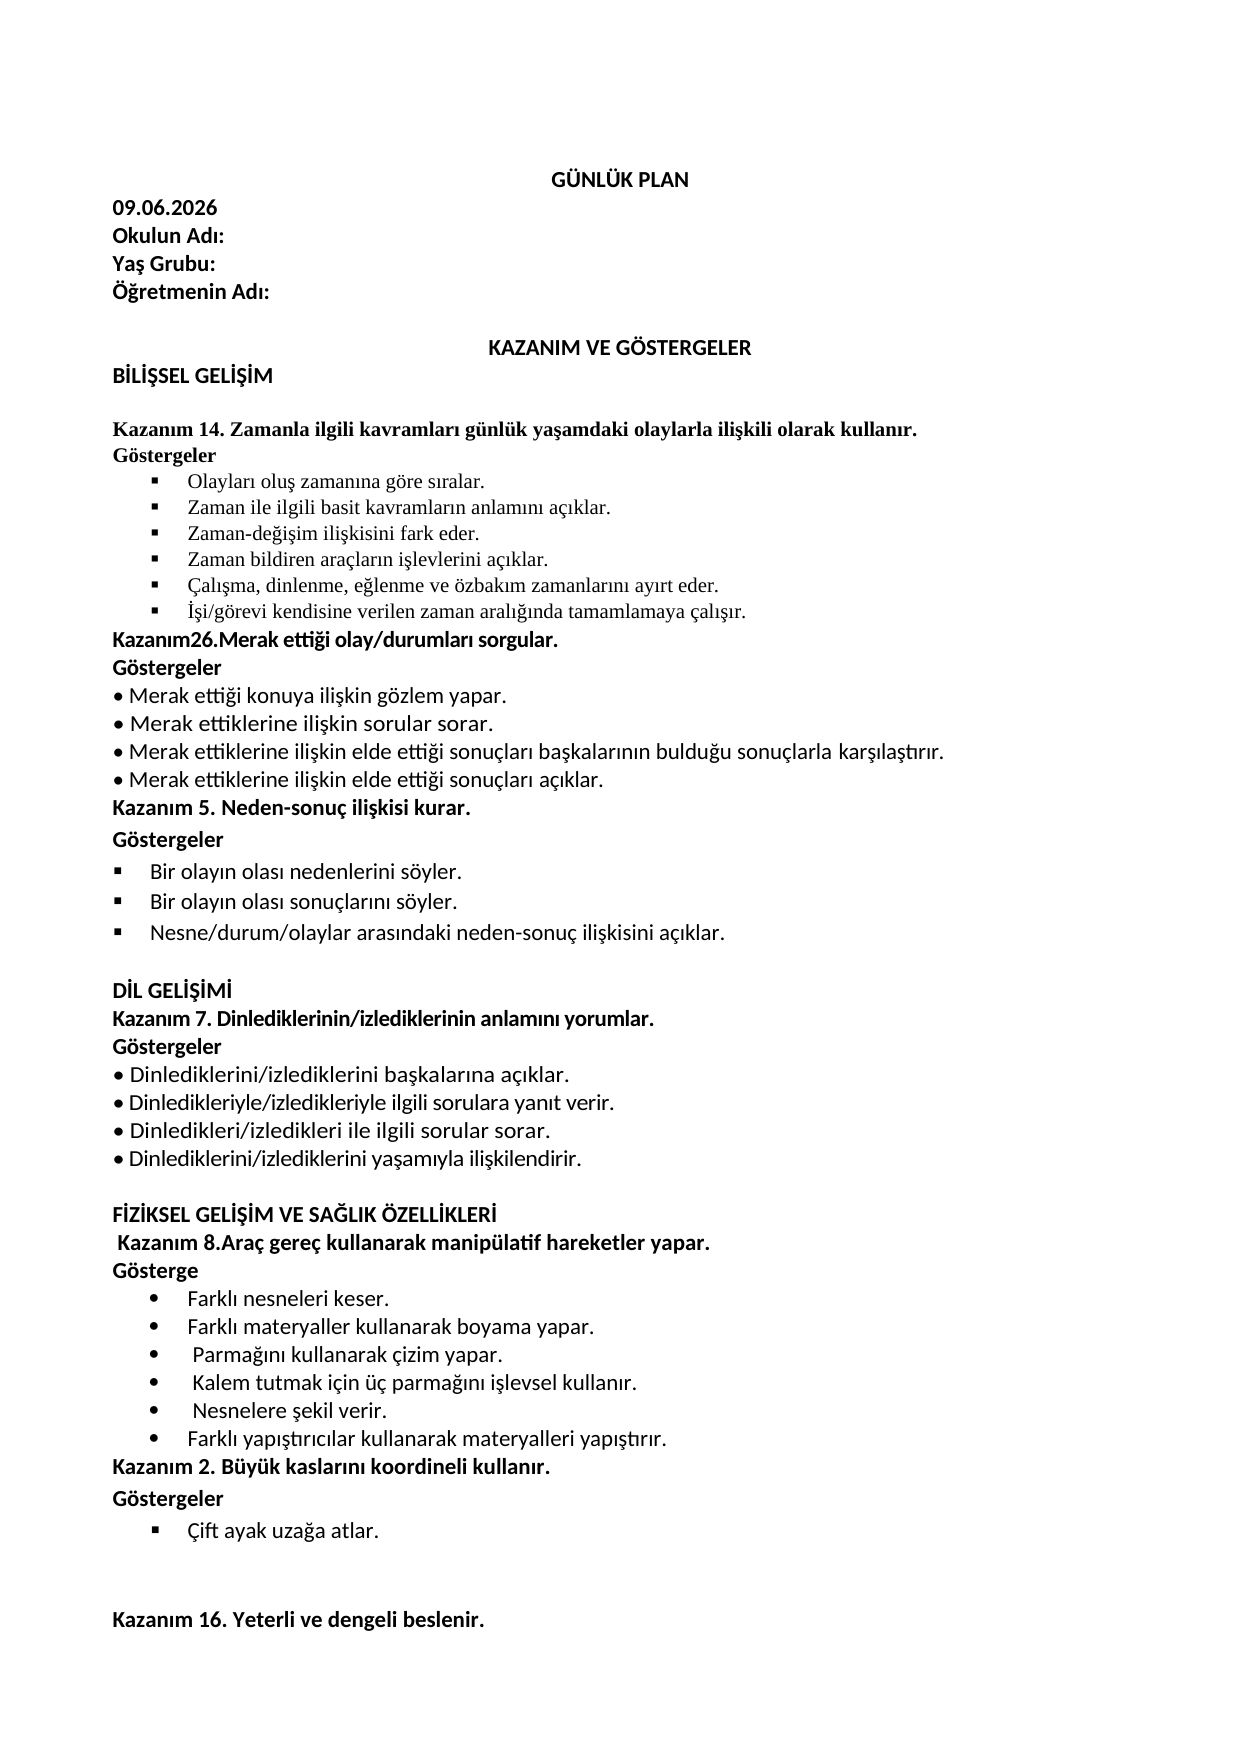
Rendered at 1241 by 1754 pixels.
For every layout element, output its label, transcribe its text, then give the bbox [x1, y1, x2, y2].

list Farklı yapıştırıcılar kullanarak materyalleri yapıştırır. [150, 1424, 1128, 1452]
text Kazanım 14. Zamanla ilgili kavramları günlük yaşamdaki olaylarla ilişkili olarak kullanır. [112, 417, 1128, 441]
text Kazanım 5. Neden-sonuç ilişkisi kurar. [112, 793, 1128, 821]
text Yaş Grubu: [112, 249, 1128, 277]
text 09.06.2026 [112, 193, 1128, 221]
list Bir olayın olası sonuçlarını söyler. [112, 887, 1128, 915]
list • Merak ettiği konuya ilişkin gözlem yapar. [112, 681, 1128, 709]
list • Dinledikleriyle/izledikleriyle ilgili sorulara yanıt verir. [112, 1088, 1128, 1116]
text Göstergeler [112, 1032, 1128, 1060]
text GÜNLÜK PLAN [112, 165, 1128, 193]
list Bir olayın olası nedenlerini söyler. [112, 857, 1128, 885]
text DİL GELİŞİMİ [112, 976, 1128, 1004]
list • Merak ettiklerine ilişkin sorular sorar. [112, 709, 1128, 737]
list • Dinlediklerini/izlediklerini yaşamıyla ilişkilendirir. [112, 1144, 1128, 1172]
text Göstergeler [112, 653, 1128, 681]
text Öğretmenin Adı: [112, 277, 1128, 305]
list Çalışma, dinlenme, eğlenme ve özbakım zamanlarını ayırt eder. [150, 573, 1128, 597]
list Farklı materyaller kullanarak boyama yapar. [150, 1312, 1128, 1340]
text Kazanım26.Merak ettiği olay/durumları sorgular. [112, 625, 1128, 653]
list • Dinlediklerini/izlediklerini başkalarına açıklar. [112, 1060, 1128, 1088]
text FİZİKSEL GELİŞİM VE SAĞLIK ÖZELLİKLERİ [112, 1200, 1128, 1228]
list Zaman-değişim ilişkisini fark eder. [150, 521, 1128, 545]
list Parmağını kullanarak çizim yapar. [150, 1340, 1128, 1368]
list Zaman bildiren araçların işlevlerini açıklar. [150, 547, 1128, 571]
list Zaman ile ilgili basit kavramların anlamını açıklar. [150, 495, 1128, 519]
text KAZANIM VE GÖSTERGELER [112, 333, 1128, 361]
text Kazanım 8.Araç gereç kullanarak manipülatif hareketler yapar. [112, 1228, 1128, 1256]
list İşi/görevi kendisine verilen zaman aralığında tamamlamaya çalışır. [150, 599, 1128, 623]
text Kazanım 16. Yeterli ve dengeli beslenir. [112, 1605, 1128, 1633]
list Nesnelere şekil verir. [150, 1396, 1128, 1424]
text BİLİŞSEL GELİŞİM [112, 361, 1128, 389]
list • Dinledikleri/izledikleri ile ilgili sorular sorar. [112, 1116, 1128, 1144]
list Nesne/durum/olaylar arasındaki neden-sonuç ilişkisini açıklar. [112, 918, 1128, 946]
list Kalem tutmak için üç parmağını işlevsel kullanır. [150, 1368, 1128, 1396]
text Okulun Adı: [112, 221, 1128, 249]
text Göstergeler [112, 443, 1128, 467]
text Göstergeler [112, 825, 1128, 853]
text Göstergeler [112, 1484, 1128, 1512]
list Çift ayak uzağa atlar. [150, 1517, 1128, 1544]
list • Merak ettiklerine ilişkin elde ettiği sonuçları açıklar. [112, 765, 1128, 793]
list • Merak ettiklerine ilişkin elde ettiği sonuçları başkalarının bulduğu sonuçlarla karşılaştırır. [112, 737, 1128, 765]
list Farklı nesneleri keser. [150, 1284, 1128, 1312]
text Kazanım 7. Dinlediklerinin/izlediklerinin anlamını yorumlar. [112, 1004, 1128, 1032]
text Kazanım 2. Büyük kaslarını koordineli kullanır. [112, 1452, 1128, 1480]
text Gösterge [112, 1256, 1128, 1284]
list Olayları oluş zamanına göre sıralar. [150, 469, 1128, 493]
